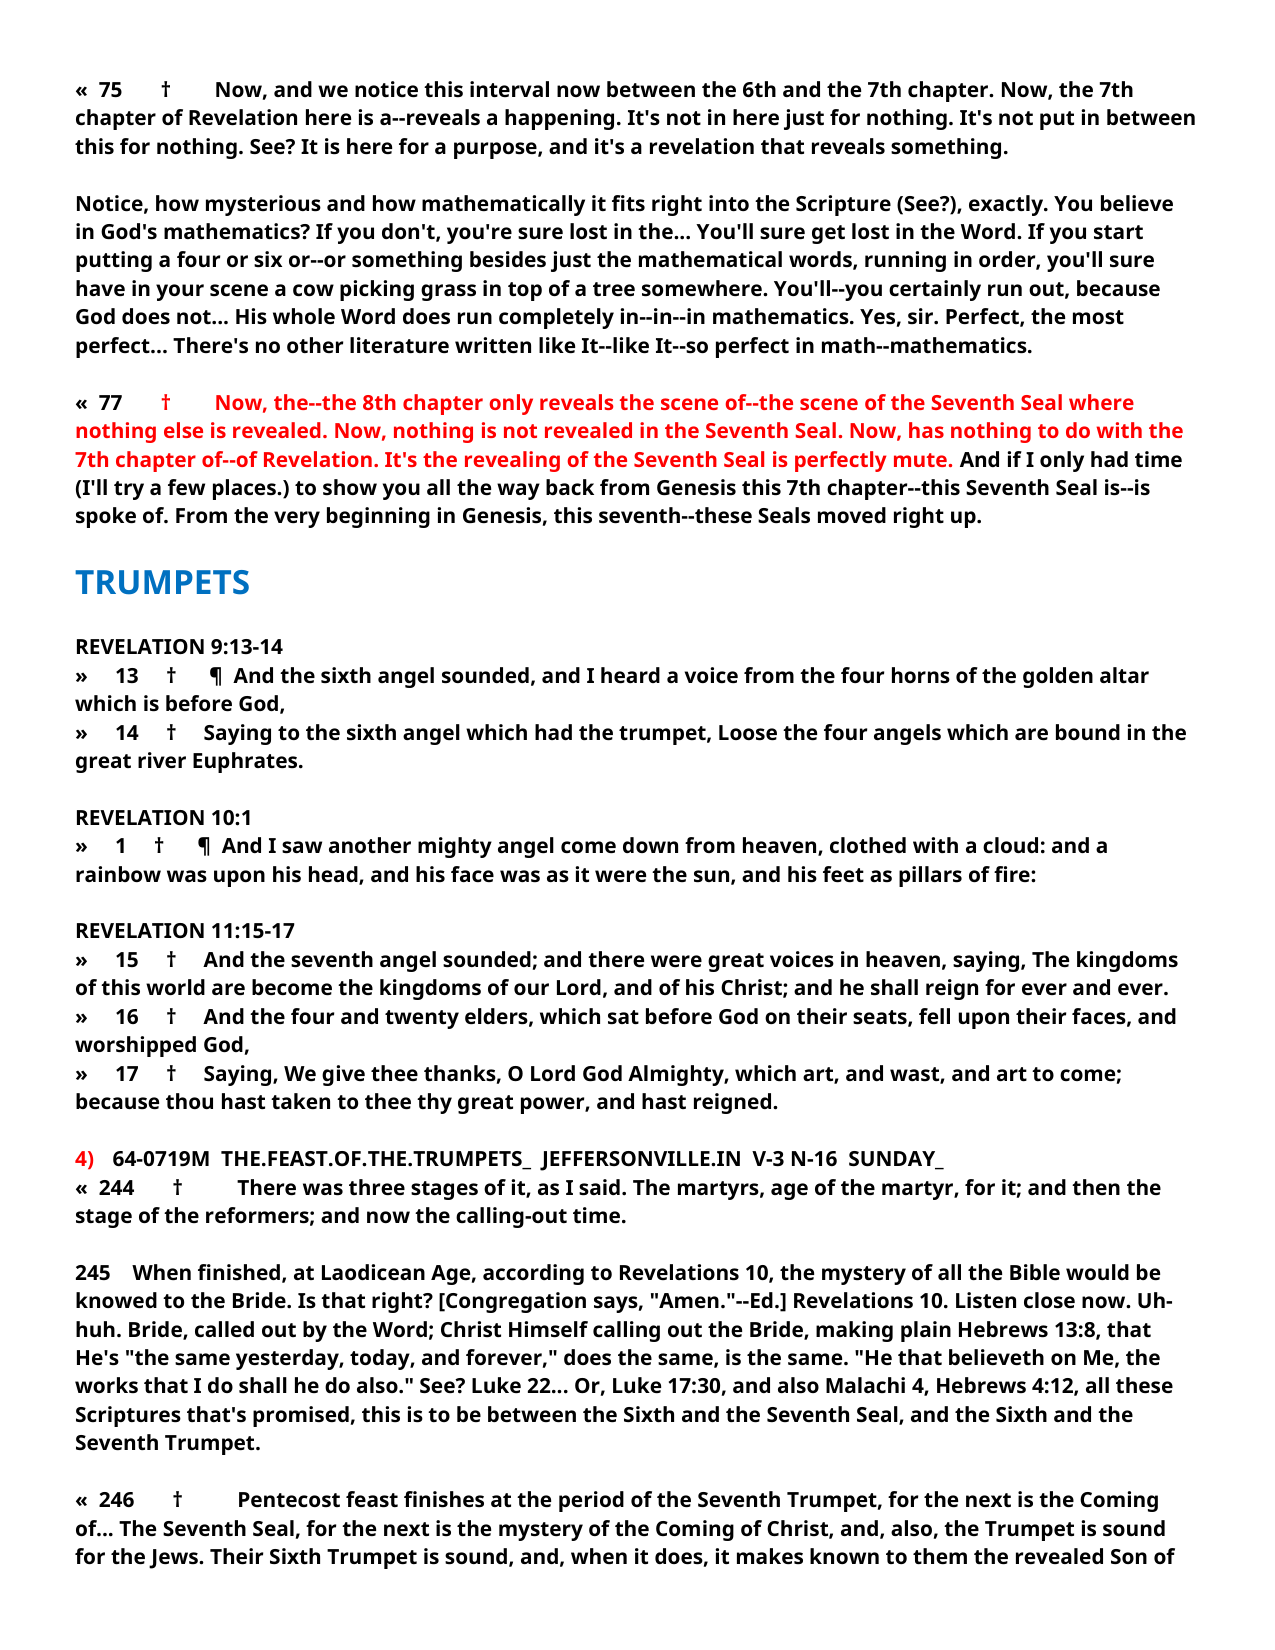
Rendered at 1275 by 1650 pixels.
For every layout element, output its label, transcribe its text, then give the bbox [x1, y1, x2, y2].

text REVELATION 11:15-17 [75, 917, 1200, 945]
text » 15 † And the seventh angel sounded; and there were great voices in heaven, saying, The kingdoms of this world are become the kingdoms of our Lord, and of his Christ; and he shall reign for ever and ever. [75, 945, 1200, 1002]
text » 1 † ¶ And I saw another mighty angel come down from heaven, clothed with a cloud: and a rainbow was upon his head, and his face was as it were the sun, and his feet as pillars of fire: [75, 831, 1200, 888]
text » 17 † Saying, We give thee thanks, O Lord God Almighty, which art, and wast, and art to come; because thou hast taken to thee thy great power, and hast reigned. [75, 1059, 1200, 1116]
text REVELATION 10:1 [75, 803, 1200, 831]
list 64-0719M THE.FEAST.OF.THE.TRUMPETS_ JEFFERSONVILLE.IN V-3 N-16 SUNDAY_ [75, 1144, 1200, 1173]
text Notice, how mysterious and how mathematically it fits right into the Scripture (See?), exactly. You believe in God's mathematics? If you don't, you're sure lost in the... You'll sure get lost in the Word. If you start putting a four or six or--or something besides just the mathematical words, running in order, you'll sure have in your scene a cow picking grass in top of a tree somewhere. You'll--you certainly run out, because God does not... His whole Word does run completely in--in--in mathematics. Yes, sir. Perfect, the most perfect... There's no other literature written like It--like It--so perfect in math--mathematics. [75, 189, 1200, 359]
text » 16 † And the four and twenty elders, which sat before God on their seats, fell upon their faces, and worshipped God, [75, 1002, 1200, 1059]
text REVELATION 9:13-14 [75, 632, 1200, 661]
text « 244 † There was three stages of it, as I said. The martyrs, age of the martyr, for it; and then the stage of the reformers; and now the calling-out time. [75, 1173, 1200, 1229]
text « 77 † Now, the--the 8th chapter only reveals the scene of--the scene of the Seventh Seal where nothing else is revealed. Now, nothing is not revealed in the Seventh Seal. Now, has nothing to do with the 7th chapter of--of Revelation. It's the revealing of the Seventh Seal is perfectly mute. And if I only had time (I'll try a few places.) to show you all the way back from Genesis this 7th chapter--this Seventh Seal is--is spoke of. From the very beginning in Genesis, this seventh--these Seals moved right up. [75, 388, 1200, 530]
text » 14 † Saying to the sixth angel which had the trumpet, Loose the four angels which are bound in the great river Euphrates. [75, 718, 1200, 774]
text « 75 † Now, and we notice this interval now between the 6th and the 7th chapter. Now, the 7th chapter of Revelation here is a--reveals a happening. It's not in here just for nothing. It's not put in between this for nothing. See? It is here for a purpose, and it's a revelation that reveals something. [75, 75, 1200, 160]
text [75, 1485, 1200, 1571]
text » 13 † ¶ And the sixth angel sounded, and I heard a voice from the four horns of the golden altar which is before God, [75, 661, 1200, 718]
text TRUMPETS [75, 558, 1200, 604]
text 245 When finished, at Laodicean Age, according to Revelations 10, the mystery of all the Bible would be knowed to the Bride. Is that right? [Congregation says, "Amen."--Ed.] Revelations 10. Listen close now. Uh-huh. Bride, called out by the Word; Christ Himself calling out the Bride, making plain Hebrews 13:8, that He's "the same yesterday, today, and forever," does the same, is the same. "He that believeth on Me, the works that I do shall he do also." See? Luke 22... Or, Luke 17:30, and also Malachi 4, Hebrews 4:12, all these Scriptures that's promised, this is to be between the Sixth and the Seventh Seal, and the Sixth and the Seventh Trumpet. [75, 1258, 1200, 1457]
